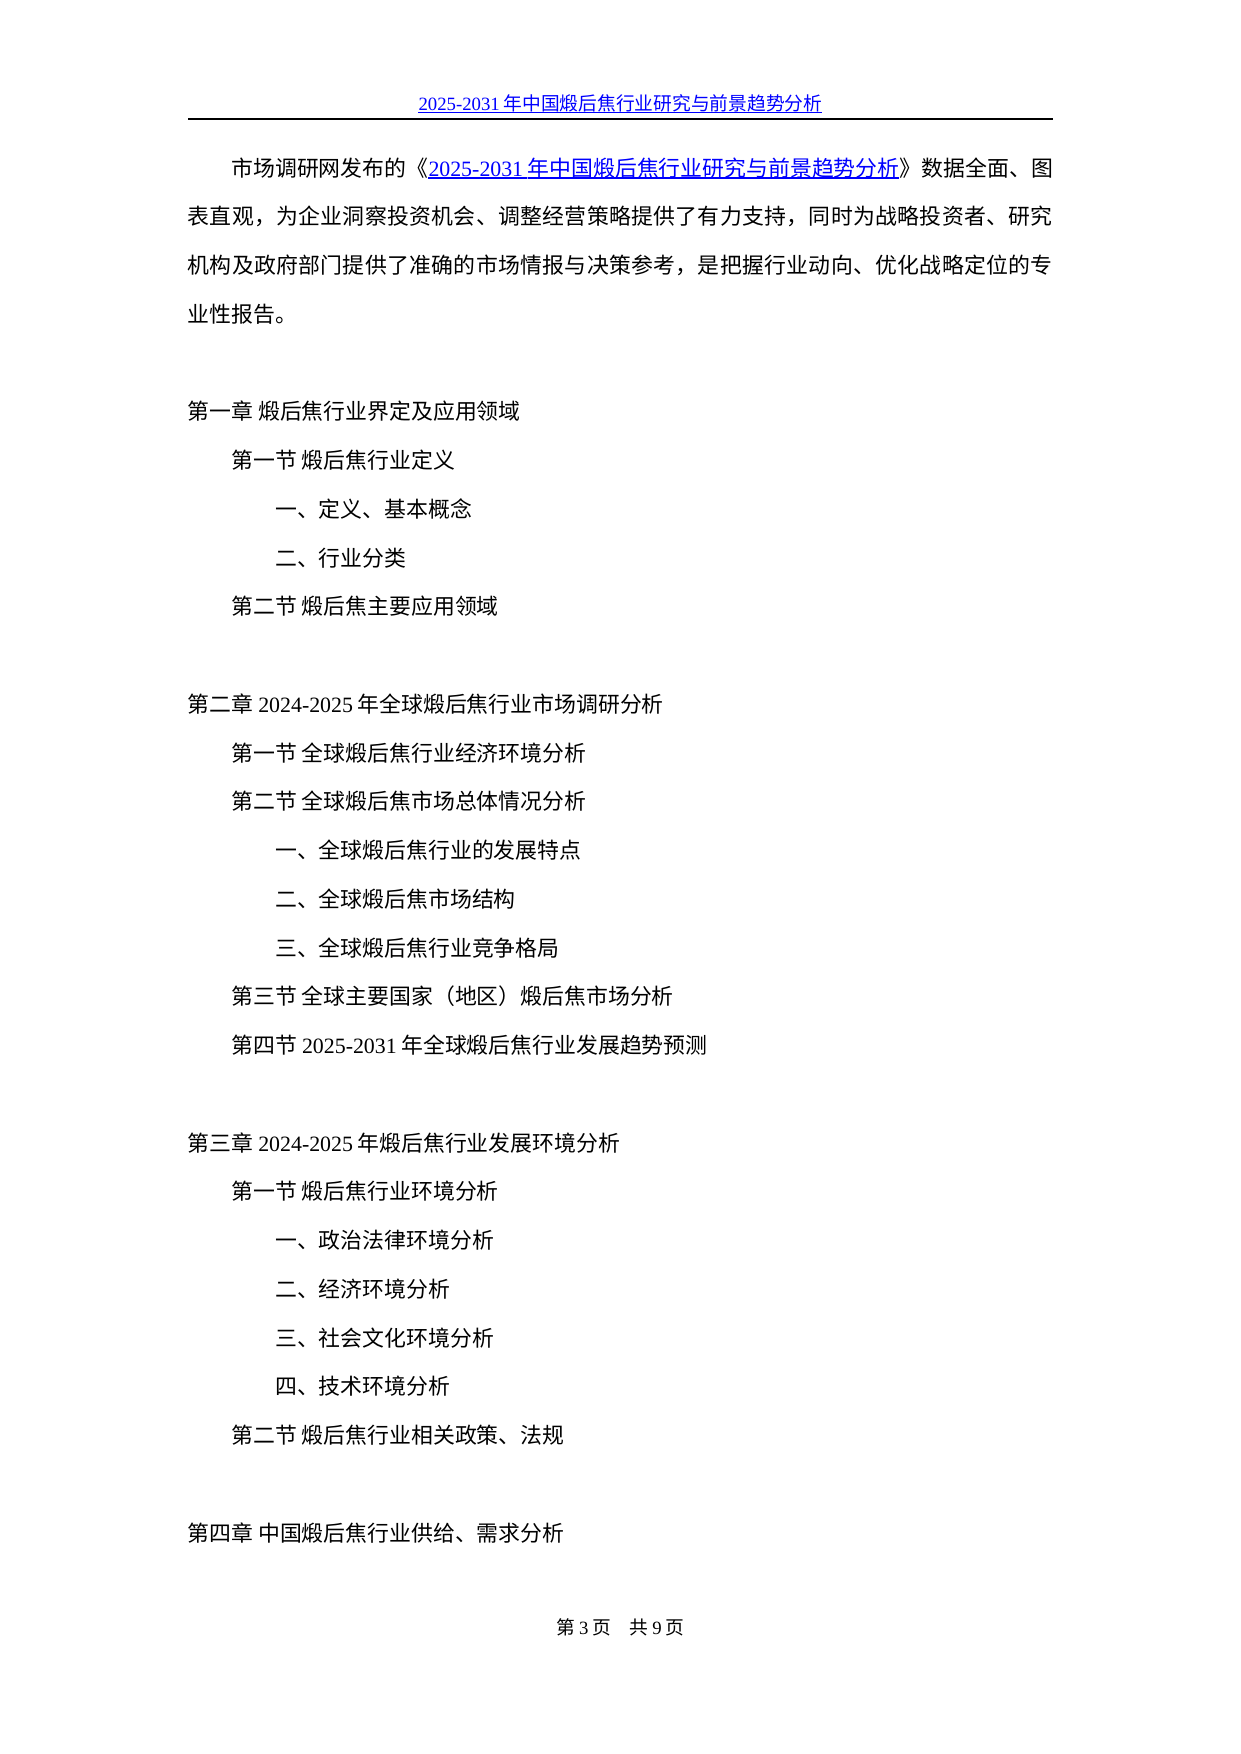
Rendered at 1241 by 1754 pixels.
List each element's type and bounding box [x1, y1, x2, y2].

text [187, 150, 1053, 1548]
